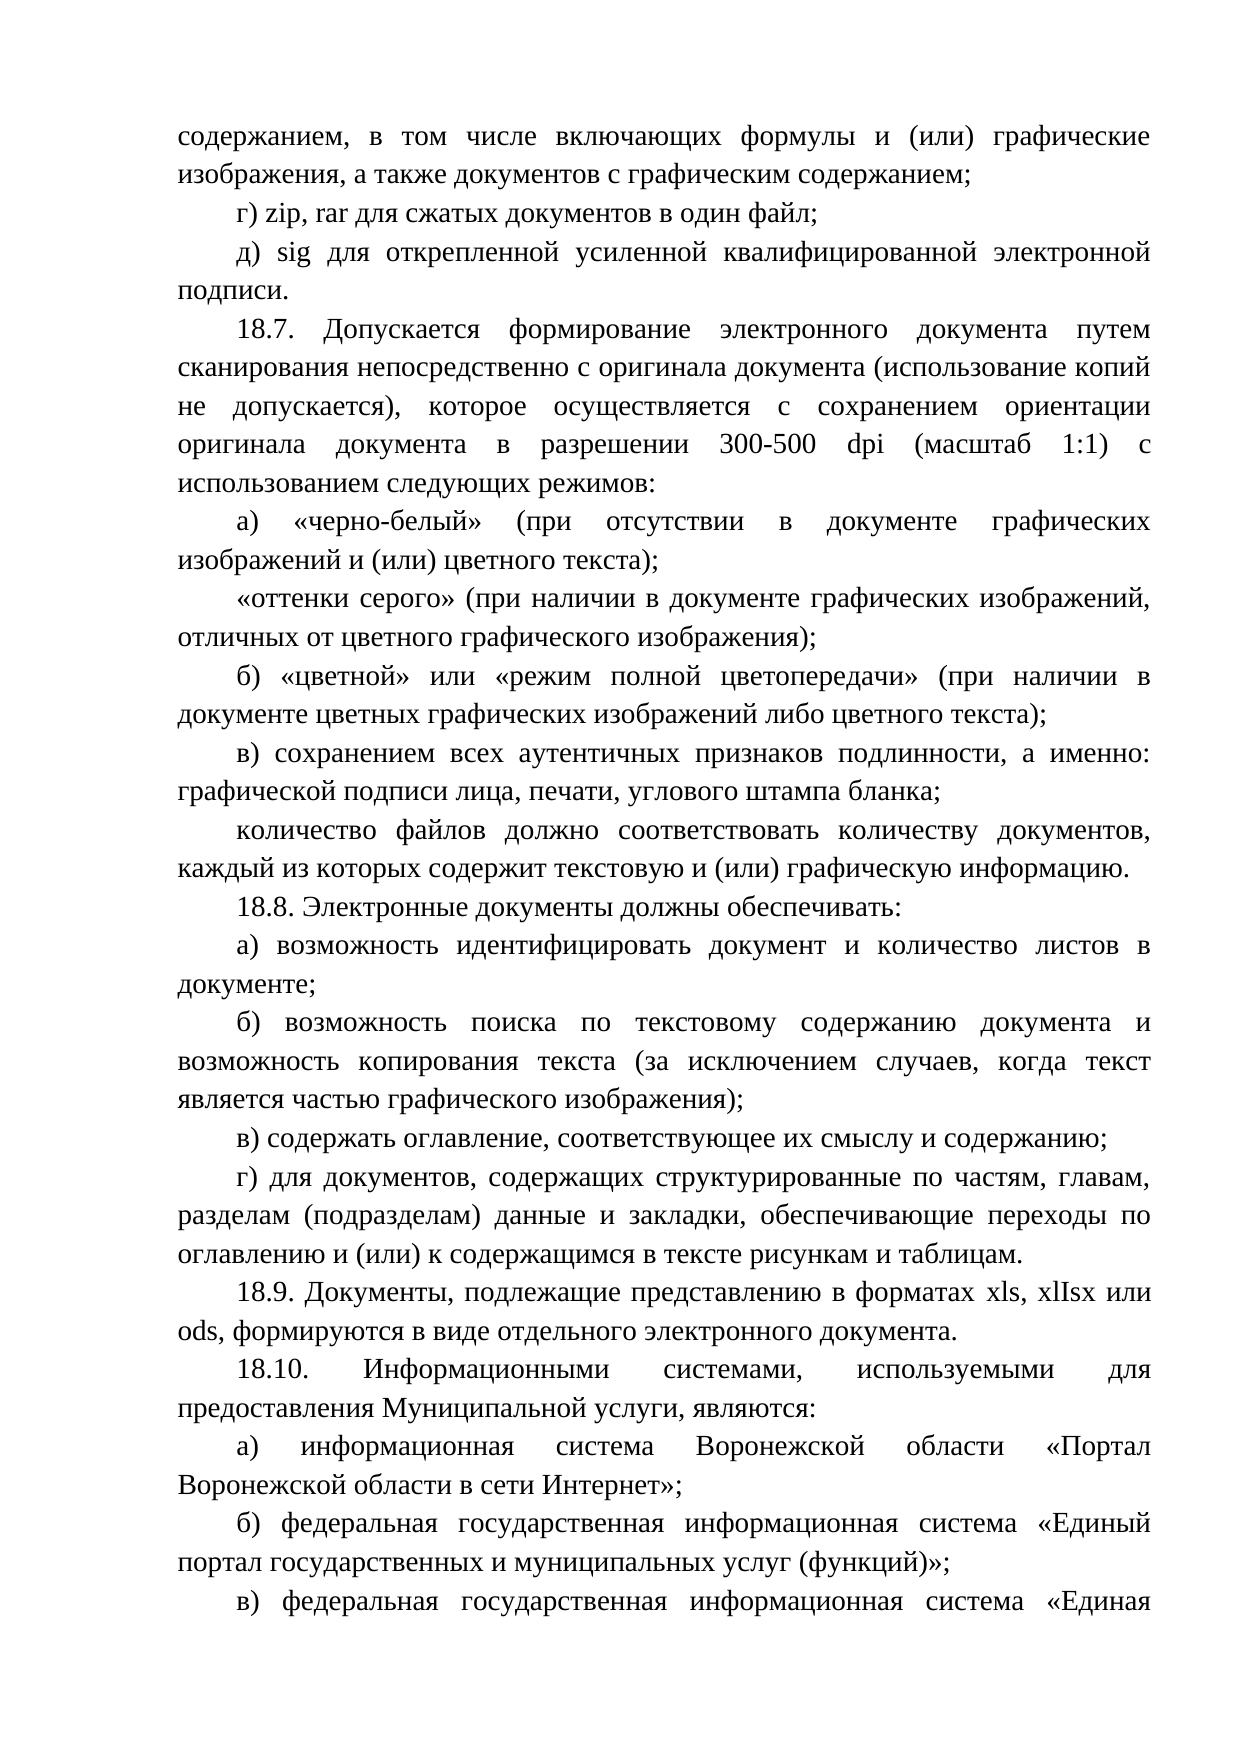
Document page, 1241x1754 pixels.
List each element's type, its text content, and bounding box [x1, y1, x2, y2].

text в) содержать оглавление, соответствующее их смыслу и содержанию; [177, 1120, 1152, 1154]
text 18.10. Информационными системами, используемыми для предоставления Муниципальной услуги, являются: [177, 1351, 1152, 1423]
text а) «черно-белый» (при отсутствии в документе графических изображений и (или) цветного текста); [177, 503, 1152, 576]
text г) для документов, содержащих структурированные по частям, главам, разделам (подразделам) данные и закладки, обеспечивающие переходы по оглавлению и (или) к содержащимся в тексте рисункам и таблицам. [177, 1159, 1152, 1269]
text 18.8. Электронные документы должны обеспечивать: [177, 889, 1152, 922]
text б) возможность поиска по текстовому содержанию документа и возможность копирования текста (за исключением случаев, когда текст является частью графического изображения); [177, 1004, 1152, 1115]
text «оттенки серого» (при наличии в документе графических изображений, отличных от цветного графического изображения); [177, 581, 1152, 653]
text а) информационная система Воронежской области «Портал Воронежской области в сети Интернет»; [177, 1428, 1152, 1501]
text б) «цветной» или «режим полной цветопередачи» (при наличии в документе цветных графических изображений либо цветного текста); [177, 658, 1152, 730]
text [177, 1583, 1152, 1616]
text г) zip, rar для сжатых документов в один файл; [177, 195, 1152, 229]
text д) sig для открепленной усиленной квалифицированной электронной подписи. [177, 234, 1152, 306]
text количество файлов должно соответствовать количеству документов, каждый из которых содержит текстовую и (или) графическую информацию. [177, 812, 1152, 884]
text 18.9. Документы, подлежащие представлению в форматах xls, xlIsx или ods, формируются в виде отдельного электронного документа. [177, 1274, 1152, 1346]
text в) сохранением всех аутентичных признаков подлинности, а именно: графической подписи лица, печати, углового штампа бланка; [177, 735, 1152, 807]
text а) возможность идентифицировать документ и количество листов в документе; [177, 927, 1152, 999]
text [177, 118, 1152, 190]
text б) федеральная государственная информационная система «Единый портал государственных и муниципальных услуг (функций)»; [177, 1506, 1152, 1578]
text 18.7. Допускается формирование электронного документа путем сканирования непосредственно с оригинала документа (использование копий не допускается), которое осуществляется с сохранением ориентации оригинала документа в разрешении 300-500 dpi (масштаб 1:1) с использованием следующих режимов: [177, 311, 1152, 498]
